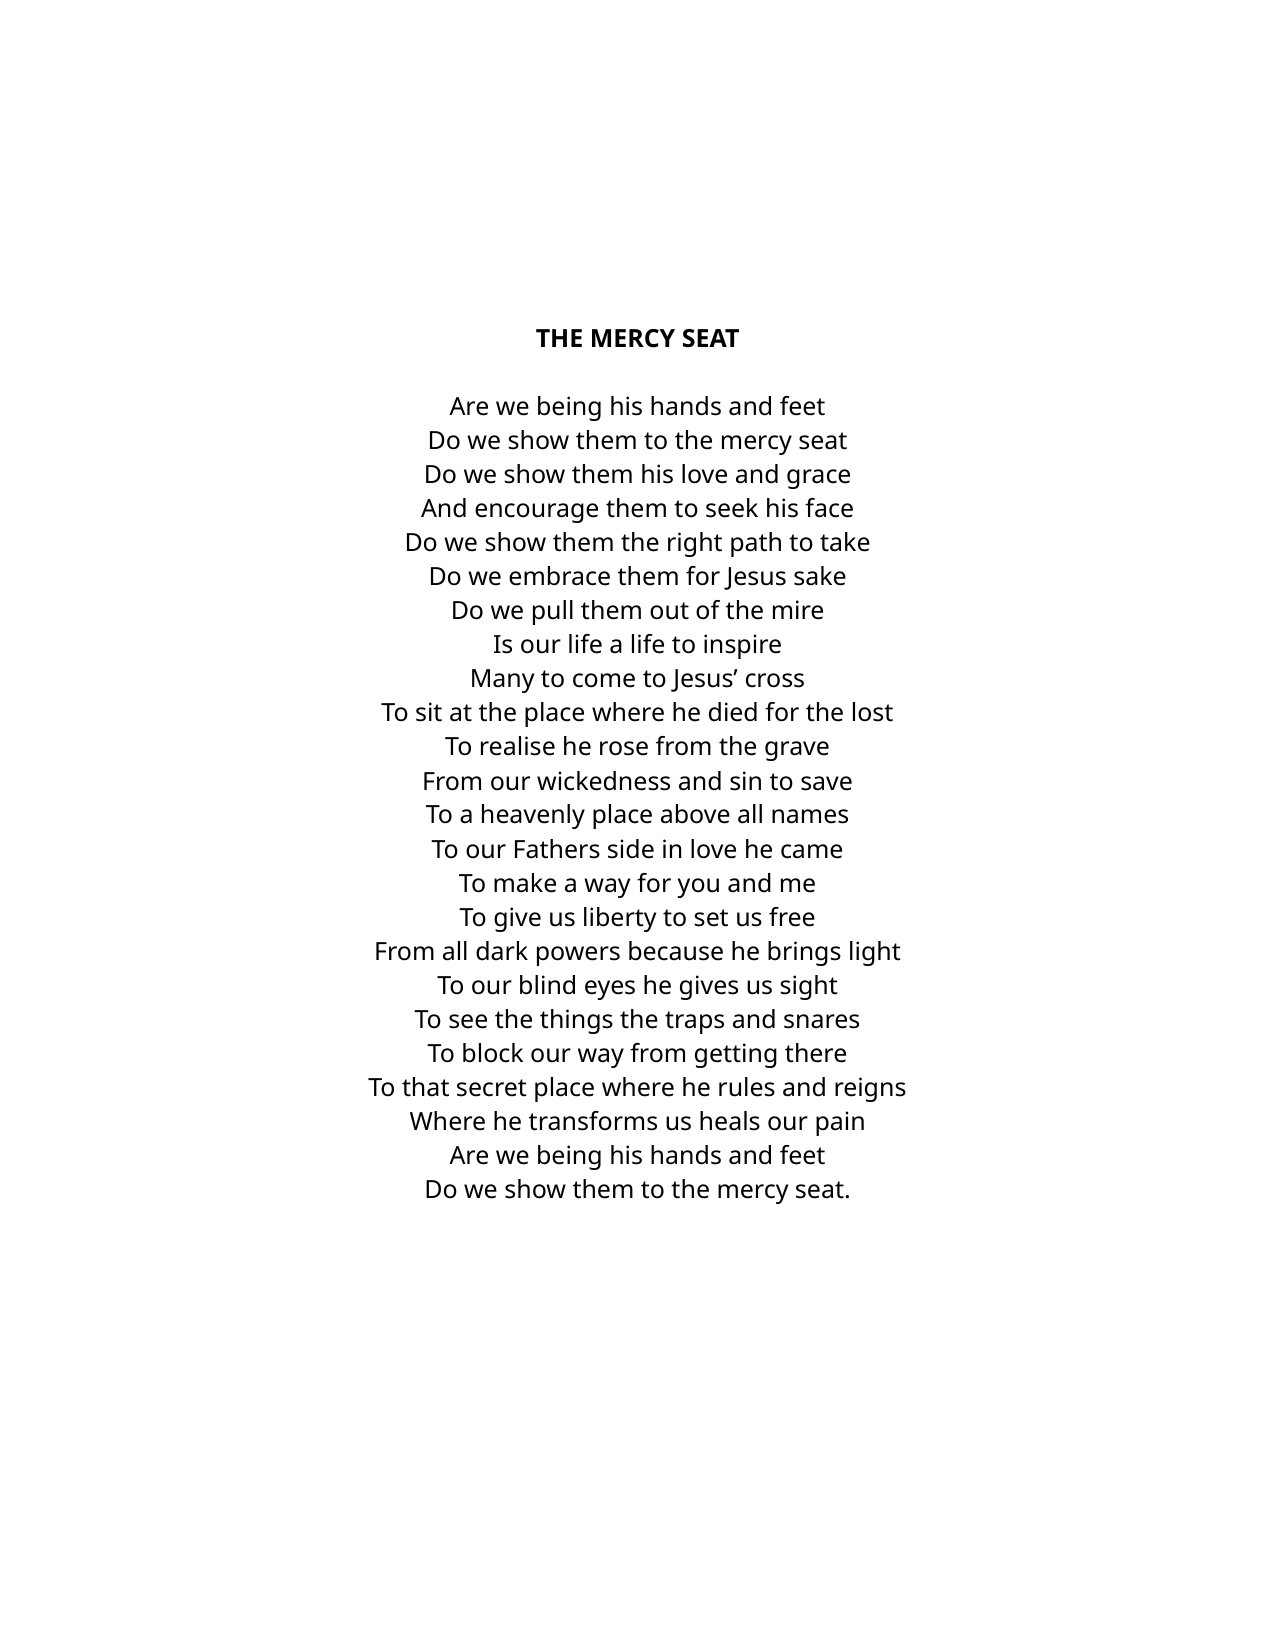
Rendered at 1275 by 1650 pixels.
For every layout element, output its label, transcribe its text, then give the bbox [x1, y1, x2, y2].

text To give us liberty to set us free [150, 899, 1125, 933]
text Are we being his hands and feet [150, 1138, 1125, 1172]
text Do we show them the right path to take [150, 525, 1125, 559]
text Do we pull them out of the mire [150, 593, 1125, 627]
text To a heavenly place above all names [150, 797, 1125, 831]
text Where he transforms us heals our pain [150, 1104, 1125, 1138]
text To that secret place where he rules and reigns [150, 1070, 1125, 1104]
text And encourage them to seek his face [150, 491, 1125, 525]
text To see the things the traps and snares [150, 1002, 1125, 1036]
text Do we show them to the mercy seat [150, 422, 1125, 457]
text Do we show them to the mercy seat. [150, 1172, 1125, 1206]
text To block our way from getting there [150, 1036, 1125, 1070]
text From our wickedness and sin to save [150, 763, 1125, 797]
text Are we being his hands and feet [150, 388, 1125, 422]
text To our blind eyes he gives us sight [150, 967, 1125, 1002]
text To make a way for you and me [150, 865, 1125, 899]
text To sit at the place where he died for the lost [150, 695, 1125, 729]
text Do we embrace them for Jesus sake [150, 559, 1125, 593]
text From all dark powers because he brings light [150, 933, 1125, 967]
text To realise he rose from the grave [150, 729, 1125, 763]
text Many to come to Jesus’ cross [150, 661, 1125, 695]
text THE MERCY SEAT [150, 320, 1125, 354]
text Is our life a life to inspire [150, 627, 1125, 661]
text To our Fathers side in love he came [150, 831, 1125, 865]
text Do we show them his love and grace [150, 457, 1125, 491]
